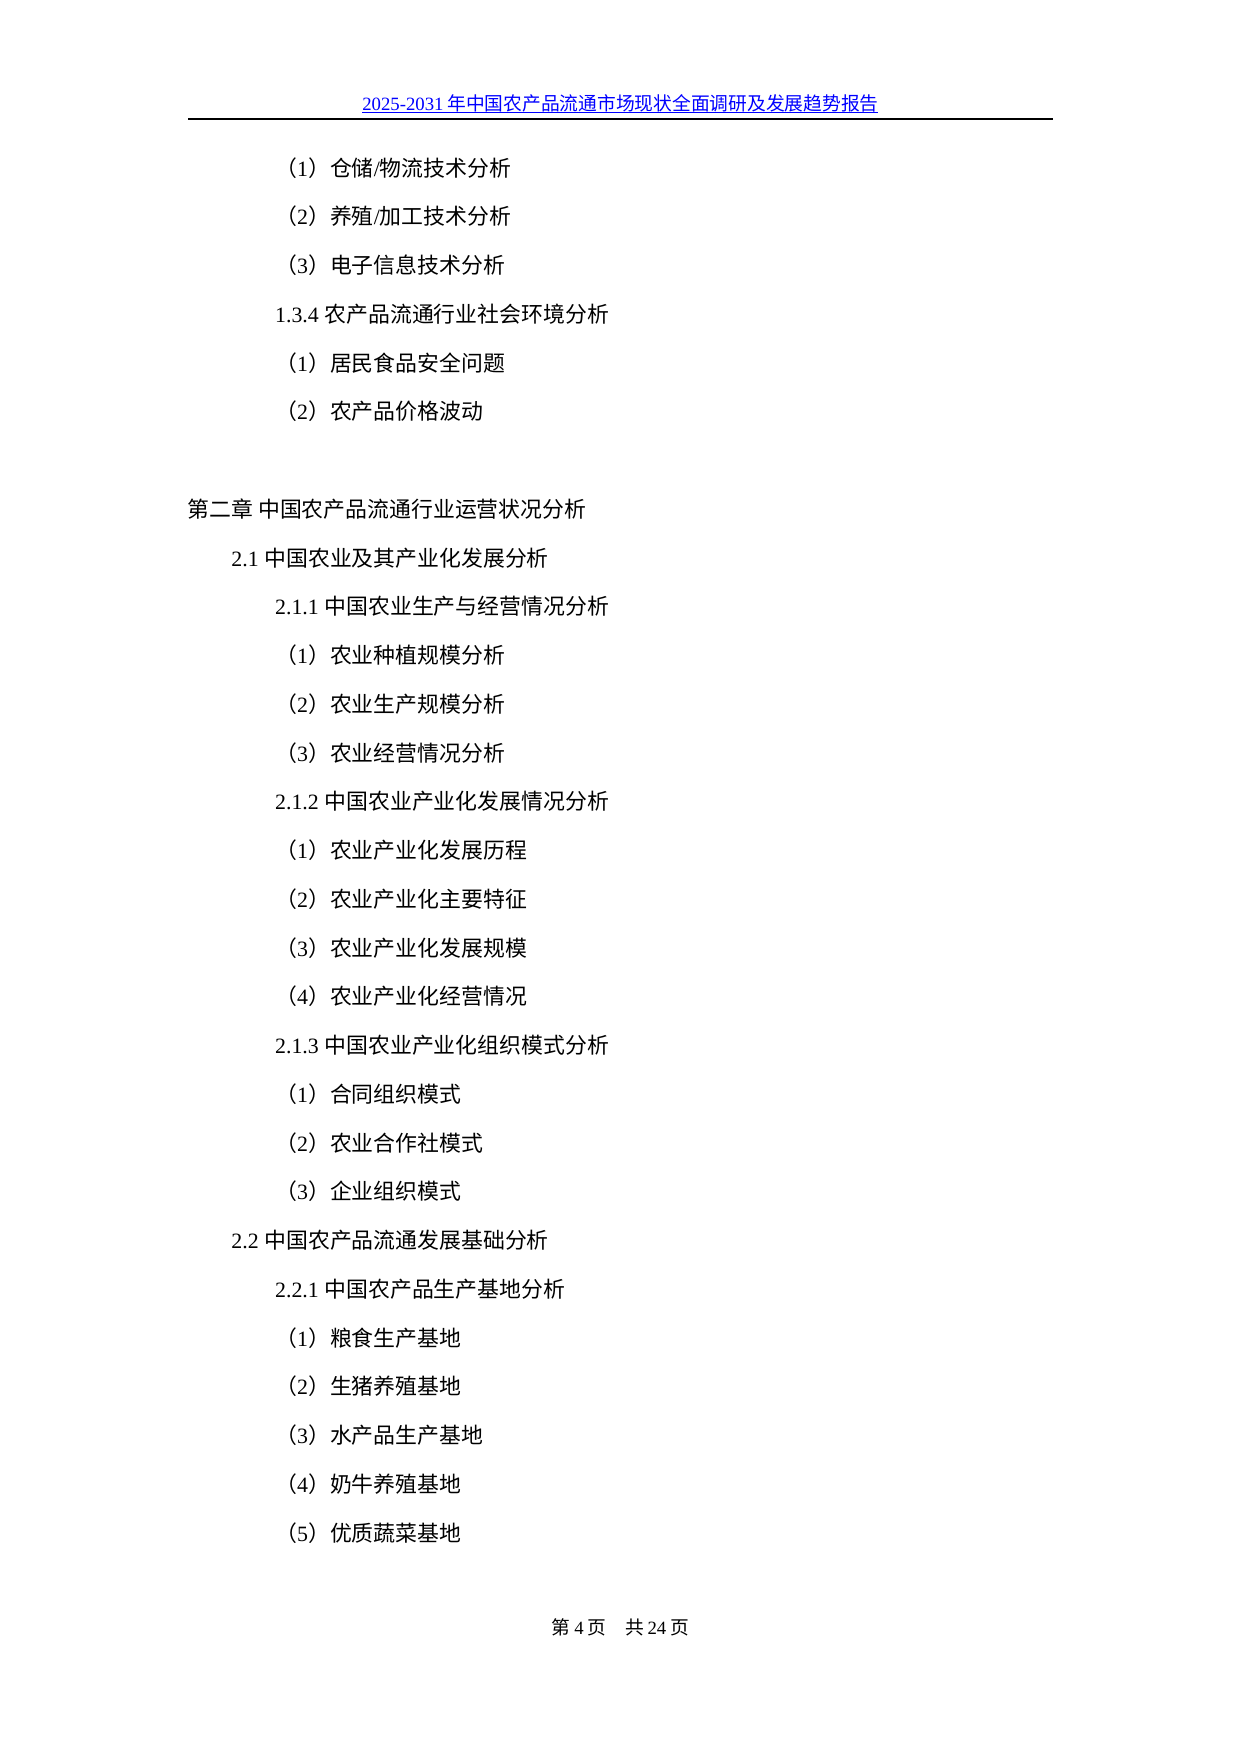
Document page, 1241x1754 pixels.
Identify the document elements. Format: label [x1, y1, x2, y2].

text [187, 150, 1053, 1548]
